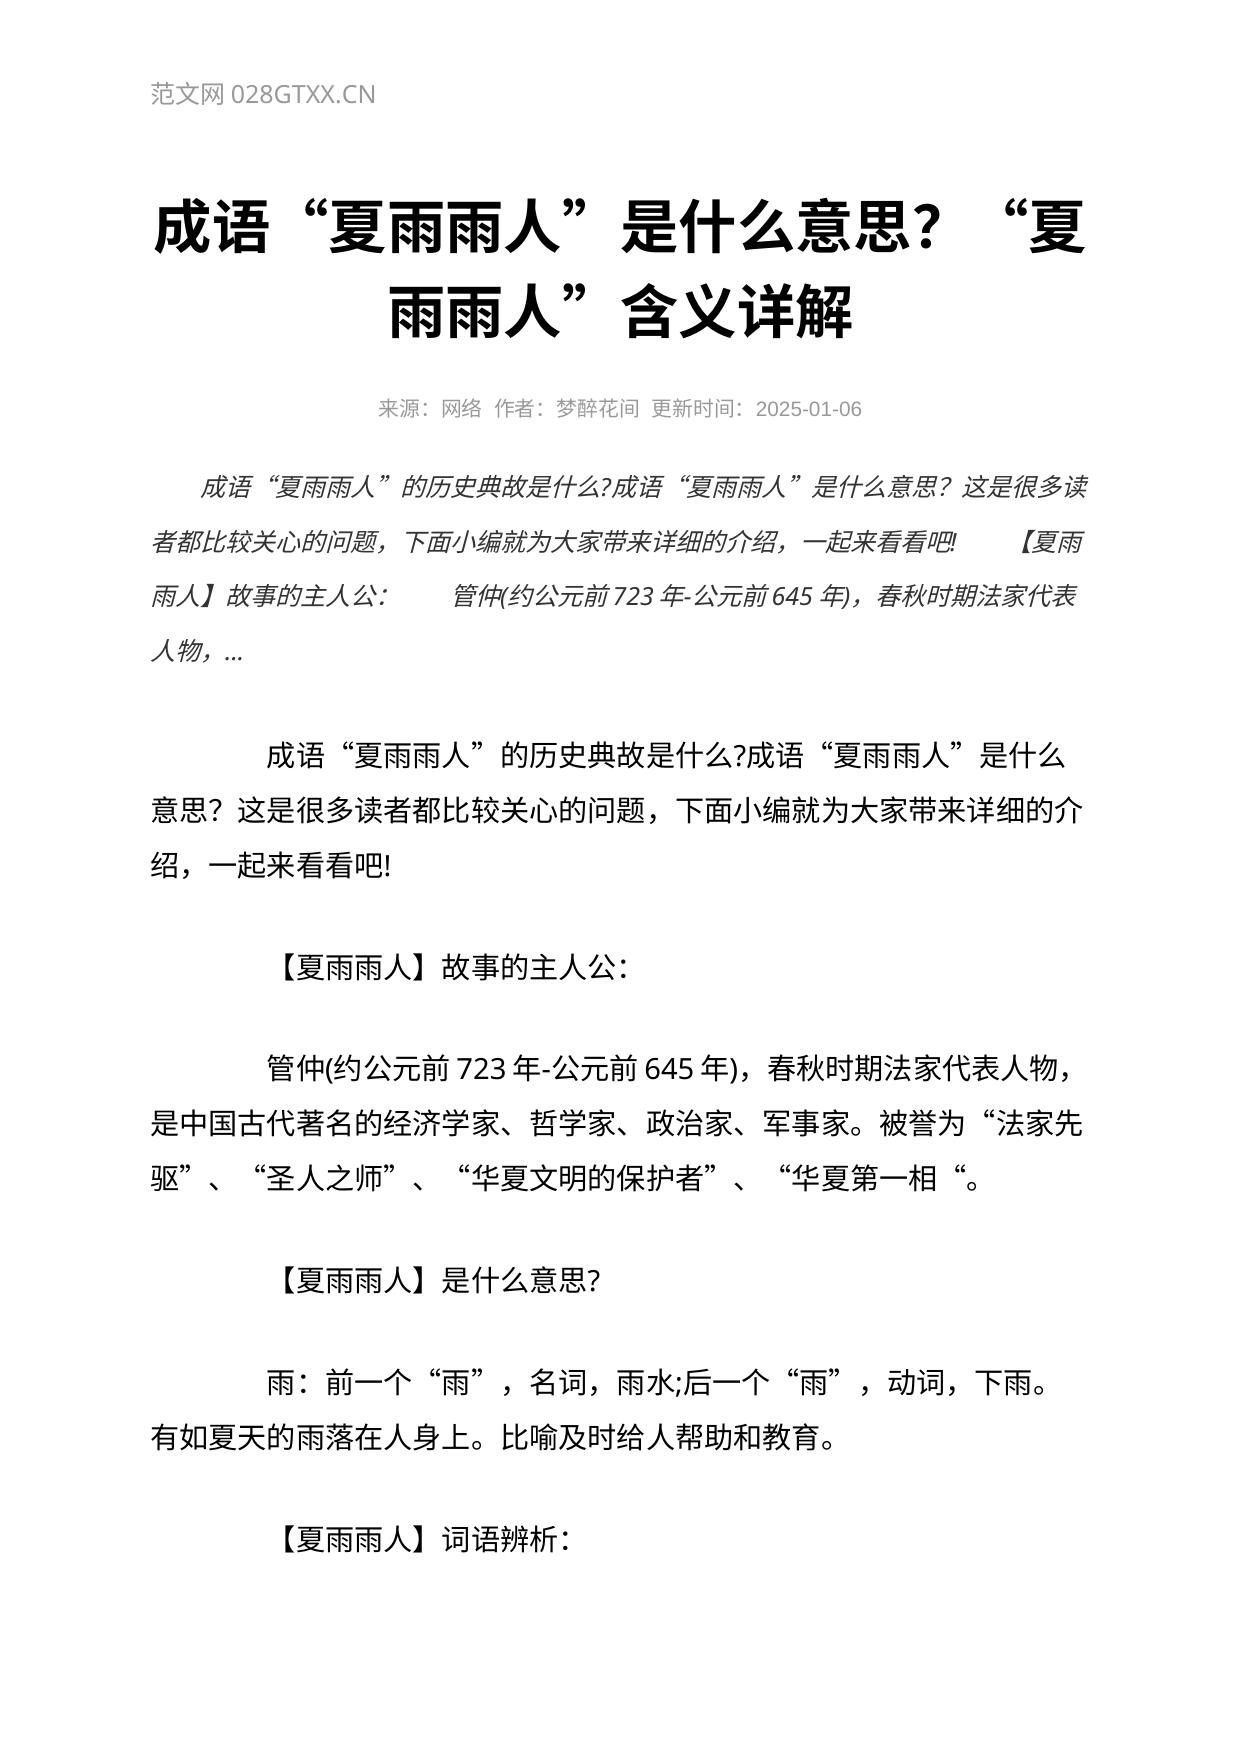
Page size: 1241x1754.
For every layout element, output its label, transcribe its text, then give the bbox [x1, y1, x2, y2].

text 成语“夏雨雨人”的历史典故是什么?成语“夏雨雨人”是什么意思？这是很多读者都比较关心的问题，下面小编就为大家带来详细的介绍，一起来看看吧! [150, 732, 1090, 884]
text 来源：网络 作者：梦醉花间 更新时间：2025-01-06 [150, 397, 1090, 421]
text 【夏雨雨人】词语辨析： [150, 1516, 1090, 1559]
text 成语“夏雨雨人”的历史典故是什么?成语“夏雨雨人”是什么意思？这是很多读者都比较关心的问题，下面小编就为大家带来详细的介绍，一起来看看吧! 【夏雨雨人】故事的主人公： 管仲(约公元前723年-公元前645年)，春秋时期法家代表人物，... [150, 468, 1090, 667]
text 【夏雨雨人】故事的主人公： [150, 944, 1090, 986]
text 管仲(约公元前723年-公元前645年)，春秋时期法家代表人物，是中国古代著名的经济学家、哲学家、政治家、军事家。被誉为“法家先驱”、“圣人之师”、“华夏文明的保护者”、“华夏第一相“。 [150, 1046, 1090, 1198]
text 雨：前一个“雨”，名词，雨水;后一个“雨”，动词，下雨。有如夏天的雨落在人身上。比喻及时给人帮助和教育。 [150, 1359, 1090, 1457]
subtitle 成语“夏雨雨人”是什么意思？“夏雨雨人”含义详解 [150, 181, 1090, 350]
text 【夏雨雨人】是什么意思? [150, 1258, 1090, 1300]
